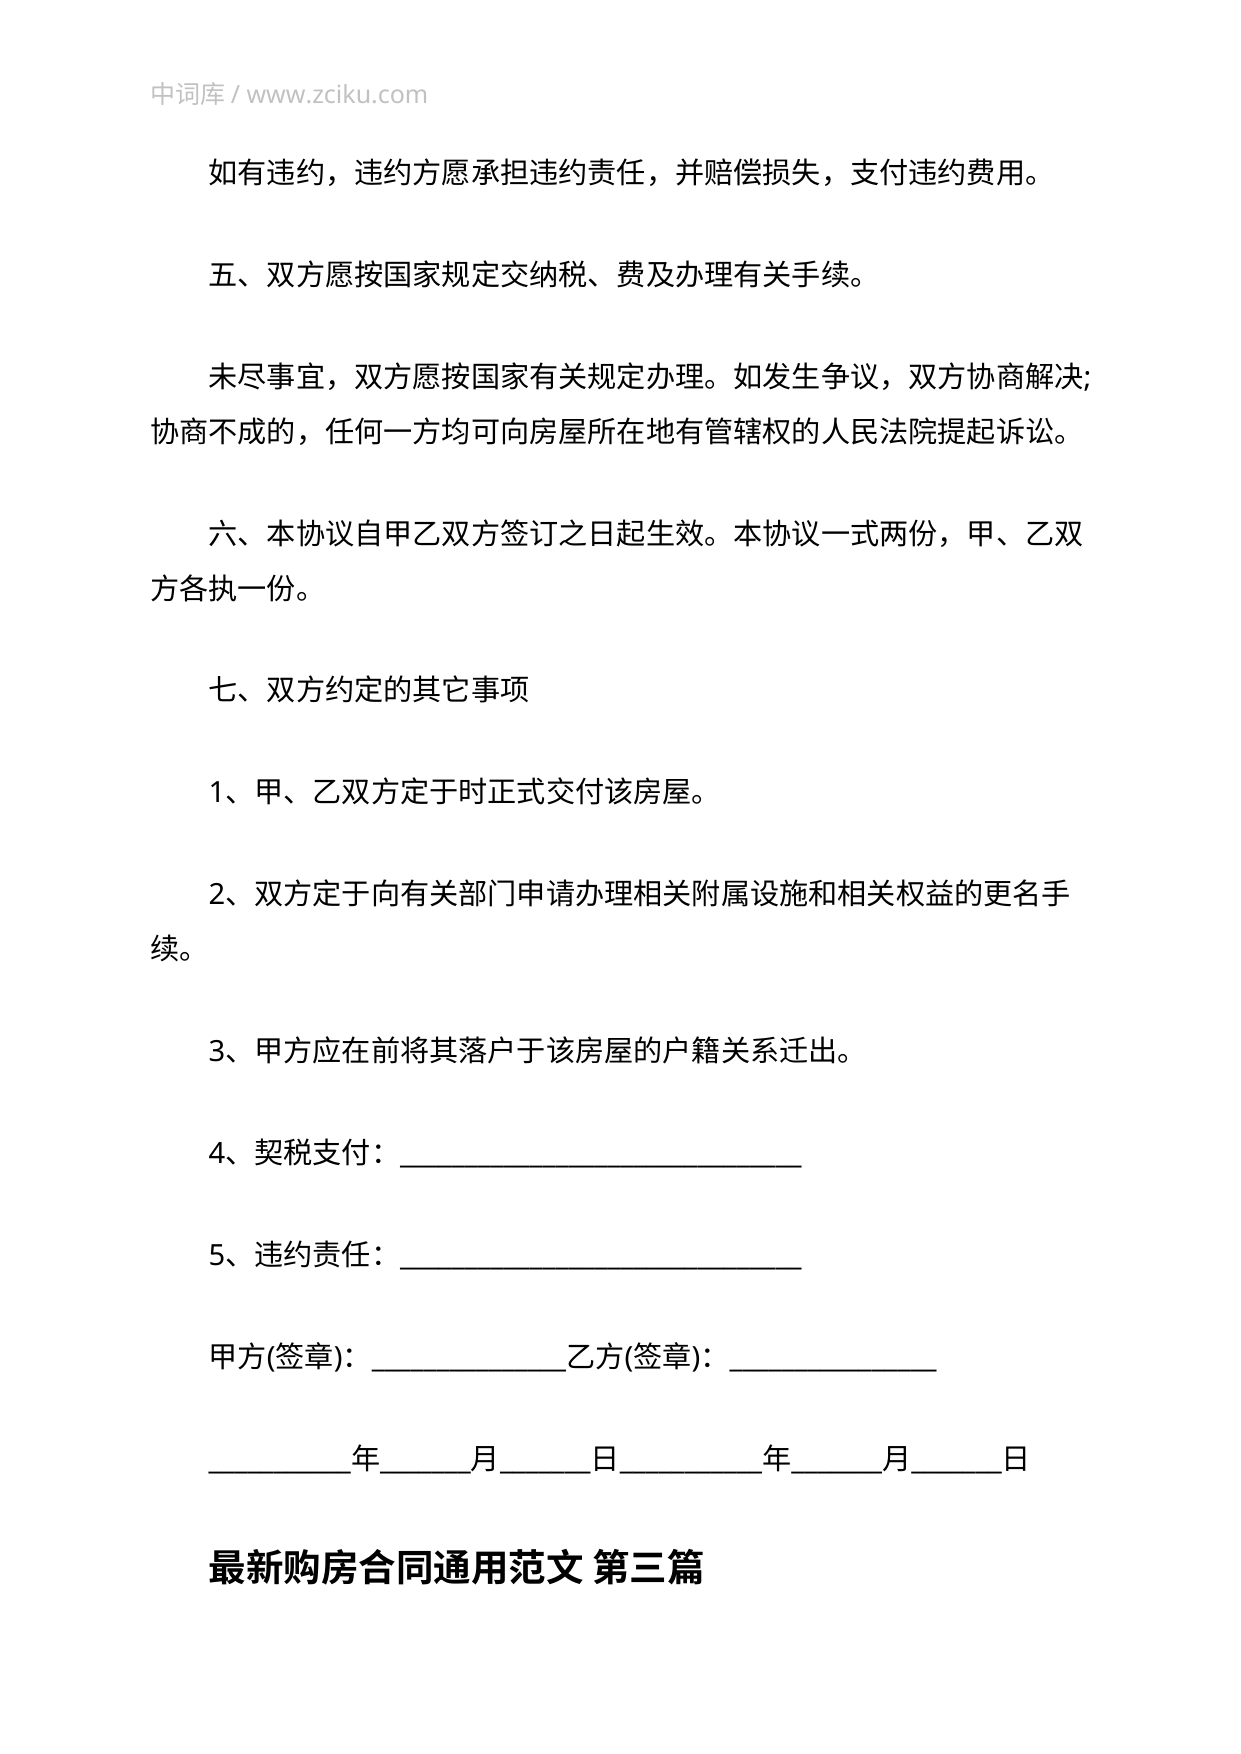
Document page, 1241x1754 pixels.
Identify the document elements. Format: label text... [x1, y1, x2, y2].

text 5、违约责任：_______________________________ [150, 1231, 1090, 1274]
text 3、甲方应在前将其落户于该房屋的户籍关系迁出。 [150, 1027, 1090, 1070]
text 如有违约，违约方愿承担违约责任，并赔偿损失，支付违约费用。 [150, 150, 1090, 192]
text 2、双方定于向有关部门申请办理相关附属设施和相关权益的更名手续。 [150, 871, 1090, 968]
text 未尽事宜，双方愿按国家有关规定办理。如发生争议，双方协商解决;协商不成的，任何一方均可向房屋所在地有管辖权的人民法院提起诉讼。 [150, 353, 1090, 451]
text ___________年_______月_______日___________年_______月_______日 [150, 1435, 1090, 1478]
text 六、本协议自甲乙双方签订之日起生效。本协议一式两份，甲、乙双方各执一份。 [150, 510, 1090, 607]
text 最新购房合同通用范文 第三篇 [150, 1537, 1090, 1592]
text 五、双方愿按国家规定交纳税、费及办理有关手续。 [150, 252, 1090, 294]
text 4、契税支付：_______________________________ [150, 1129, 1090, 1172]
text 七、双方约定的其它事项 [150, 667, 1090, 709]
text 1、甲、乙双方定于时正式交付该房屋。 [150, 769, 1090, 811]
text 甲方(签章)：_______________乙方(签章)：________________ [150, 1333, 1090, 1376]
